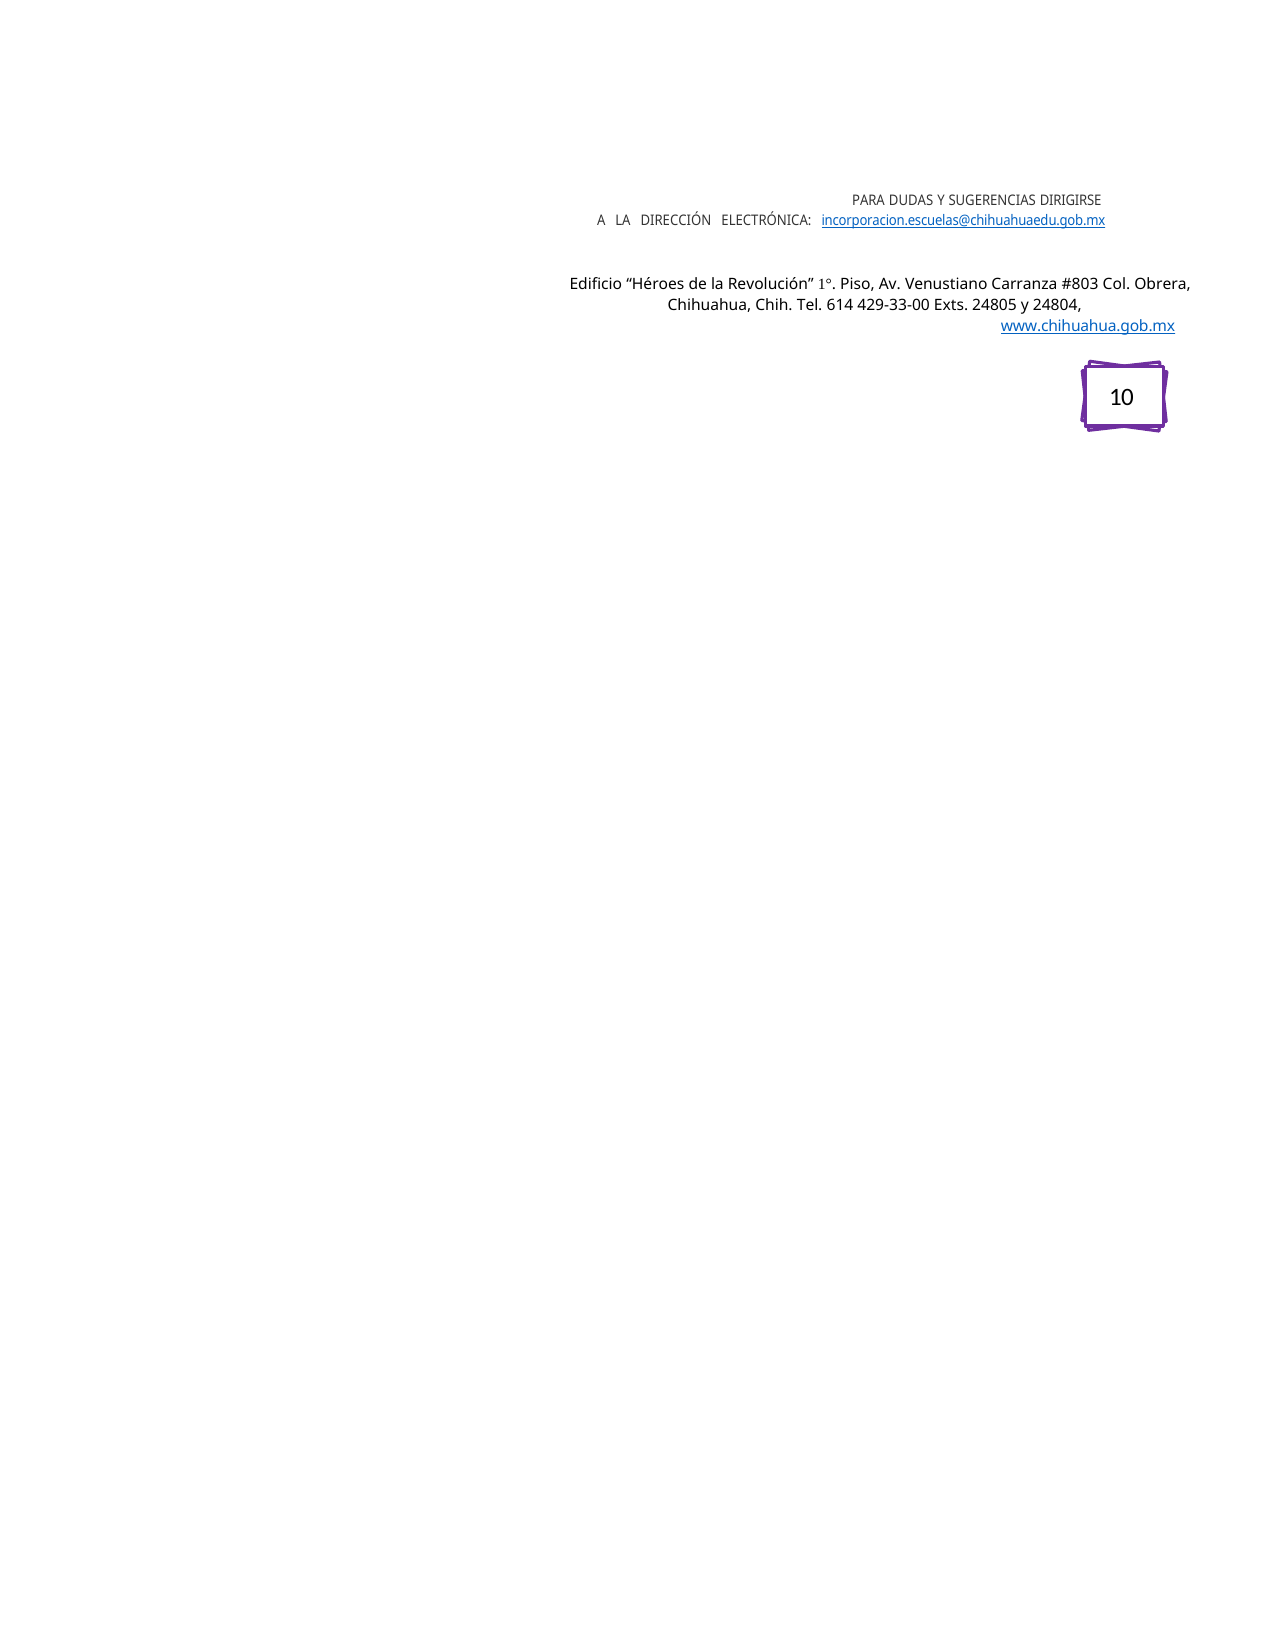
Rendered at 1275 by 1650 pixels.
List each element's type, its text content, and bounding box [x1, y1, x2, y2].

text Edificio “Héroes de la Revolución” 1°. Piso, Av. Venustiano Carranza #803 Col. Obrera, Chihuahua, Chih. Tel. 614 429-33-00 Exts. 24805 y 24804, [569, 272, 1200, 315]
text A LA DIRECCIÓN ELECTRÓNICA: incorporacion.escuelas@chihuahuaedu.gob.mx [597, 209, 1200, 229]
text www.chihuahua.gob.mx [1001, 315, 1200, 336]
text PARA DUDAS Y SUGERENCIAS DIRIGIRSE [852, 189, 1200, 209]
